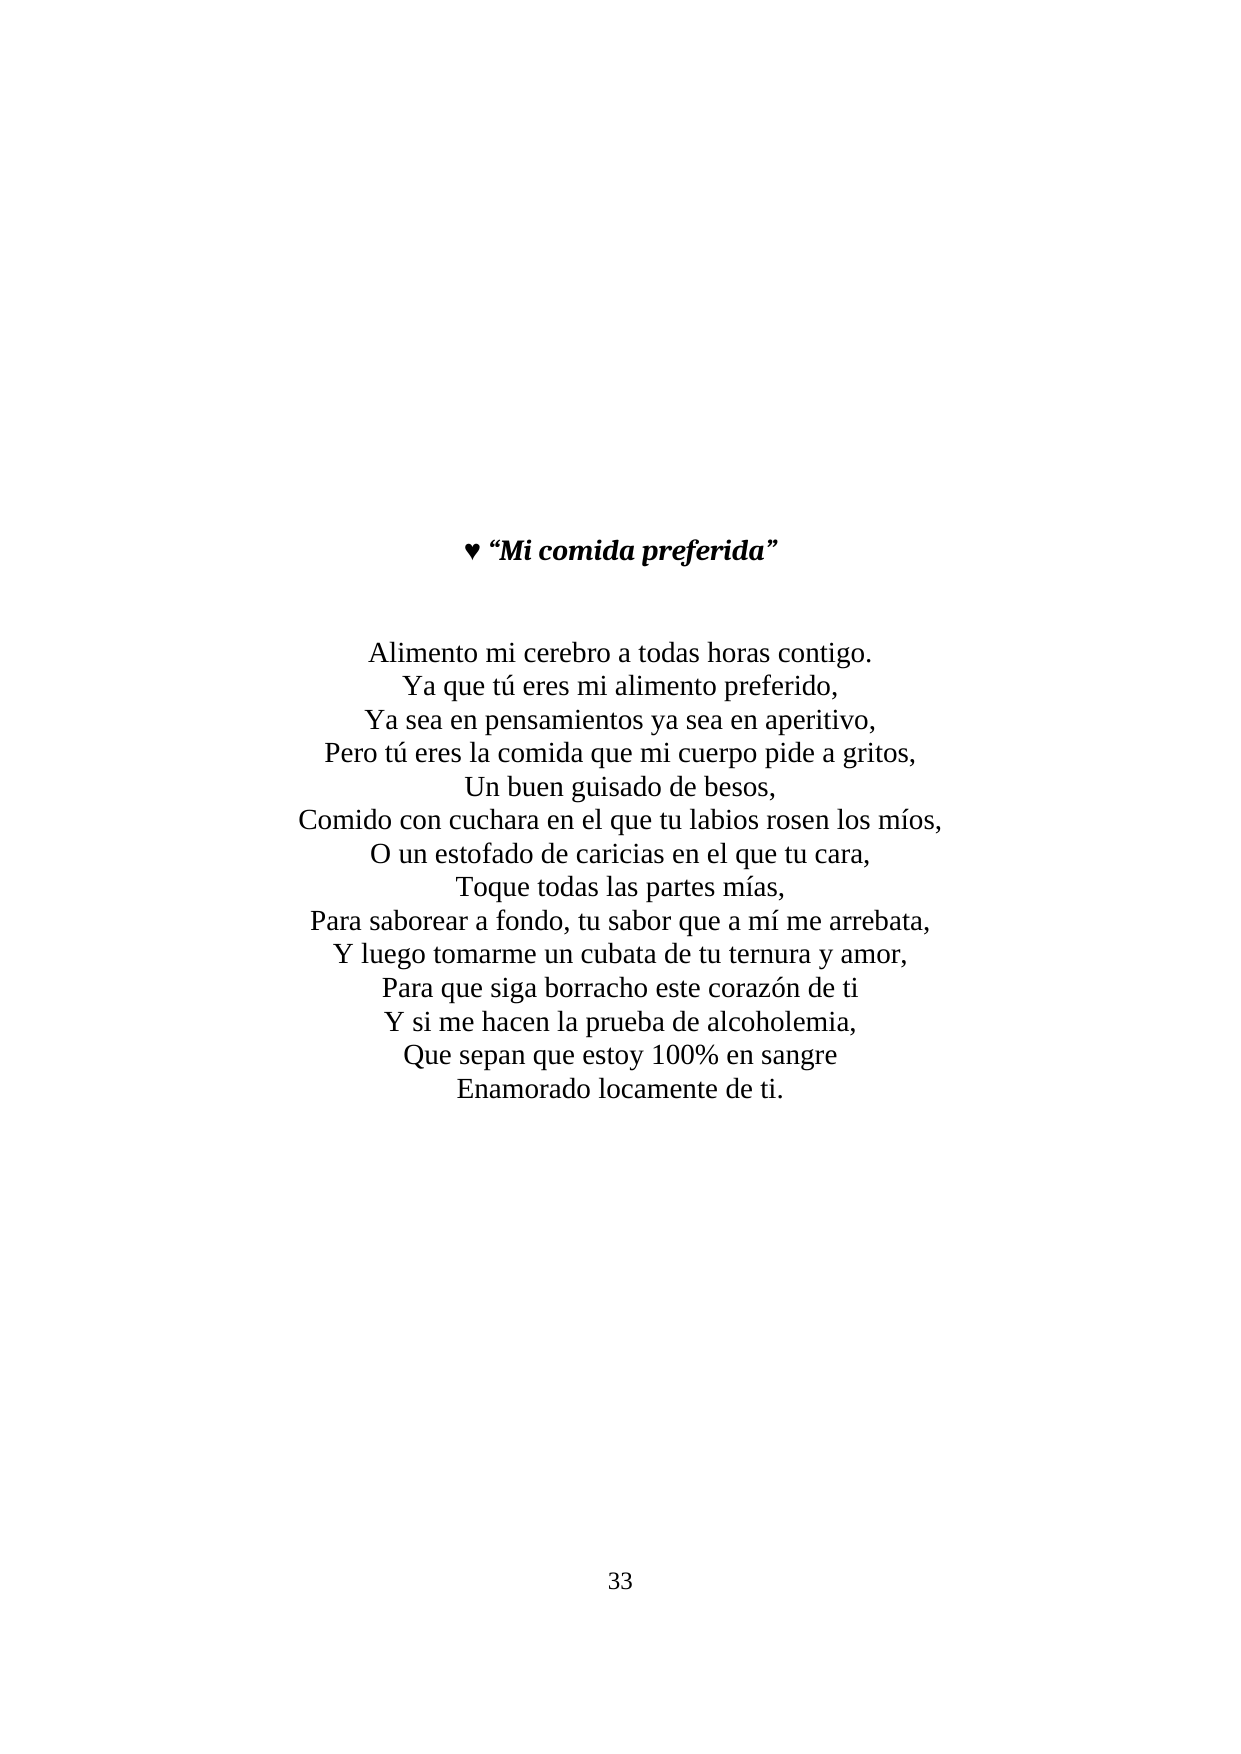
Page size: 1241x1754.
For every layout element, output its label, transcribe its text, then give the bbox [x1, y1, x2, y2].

text Para saborear a fondo, tu sabor que a mí me arrebata, [177, 903, 1063, 937]
text O un estofado de caricias en el que tu cara, [177, 836, 1063, 869]
text Para que siga borracho este corazón de ti [177, 970, 1063, 1004]
text Comido con cuchara en el que tu labios rosen los míos, [177, 802, 1063, 836]
text Ya que tú eres mi alimento preferido, [177, 668, 1063, 702]
text Pero tú eres la comida que mi cuerpo pide a gritos, [177, 735, 1063, 769]
text Y si me hacen la prueba de alcoholemia, [177, 1004, 1063, 1037]
text Un buen guisado de besos, [177, 769, 1063, 802]
text Que sepan que estoy 100% en sangre [177, 1037, 1063, 1071]
text Enamorado locamente de ti. [177, 1071, 1063, 1104]
text Alimento mi cerebro a todas horas contigo. [177, 635, 1063, 668]
text Y luego tomarme un cubata de tu ternura y amor, [177, 937, 1063, 970]
text Toque todas las partes mías, [177, 869, 1063, 903]
subtitle ♥ “Mi comida preferida” [177, 533, 1063, 568]
text Ya sea en pensamientos ya sea en aperitivo, [177, 702, 1063, 735]
